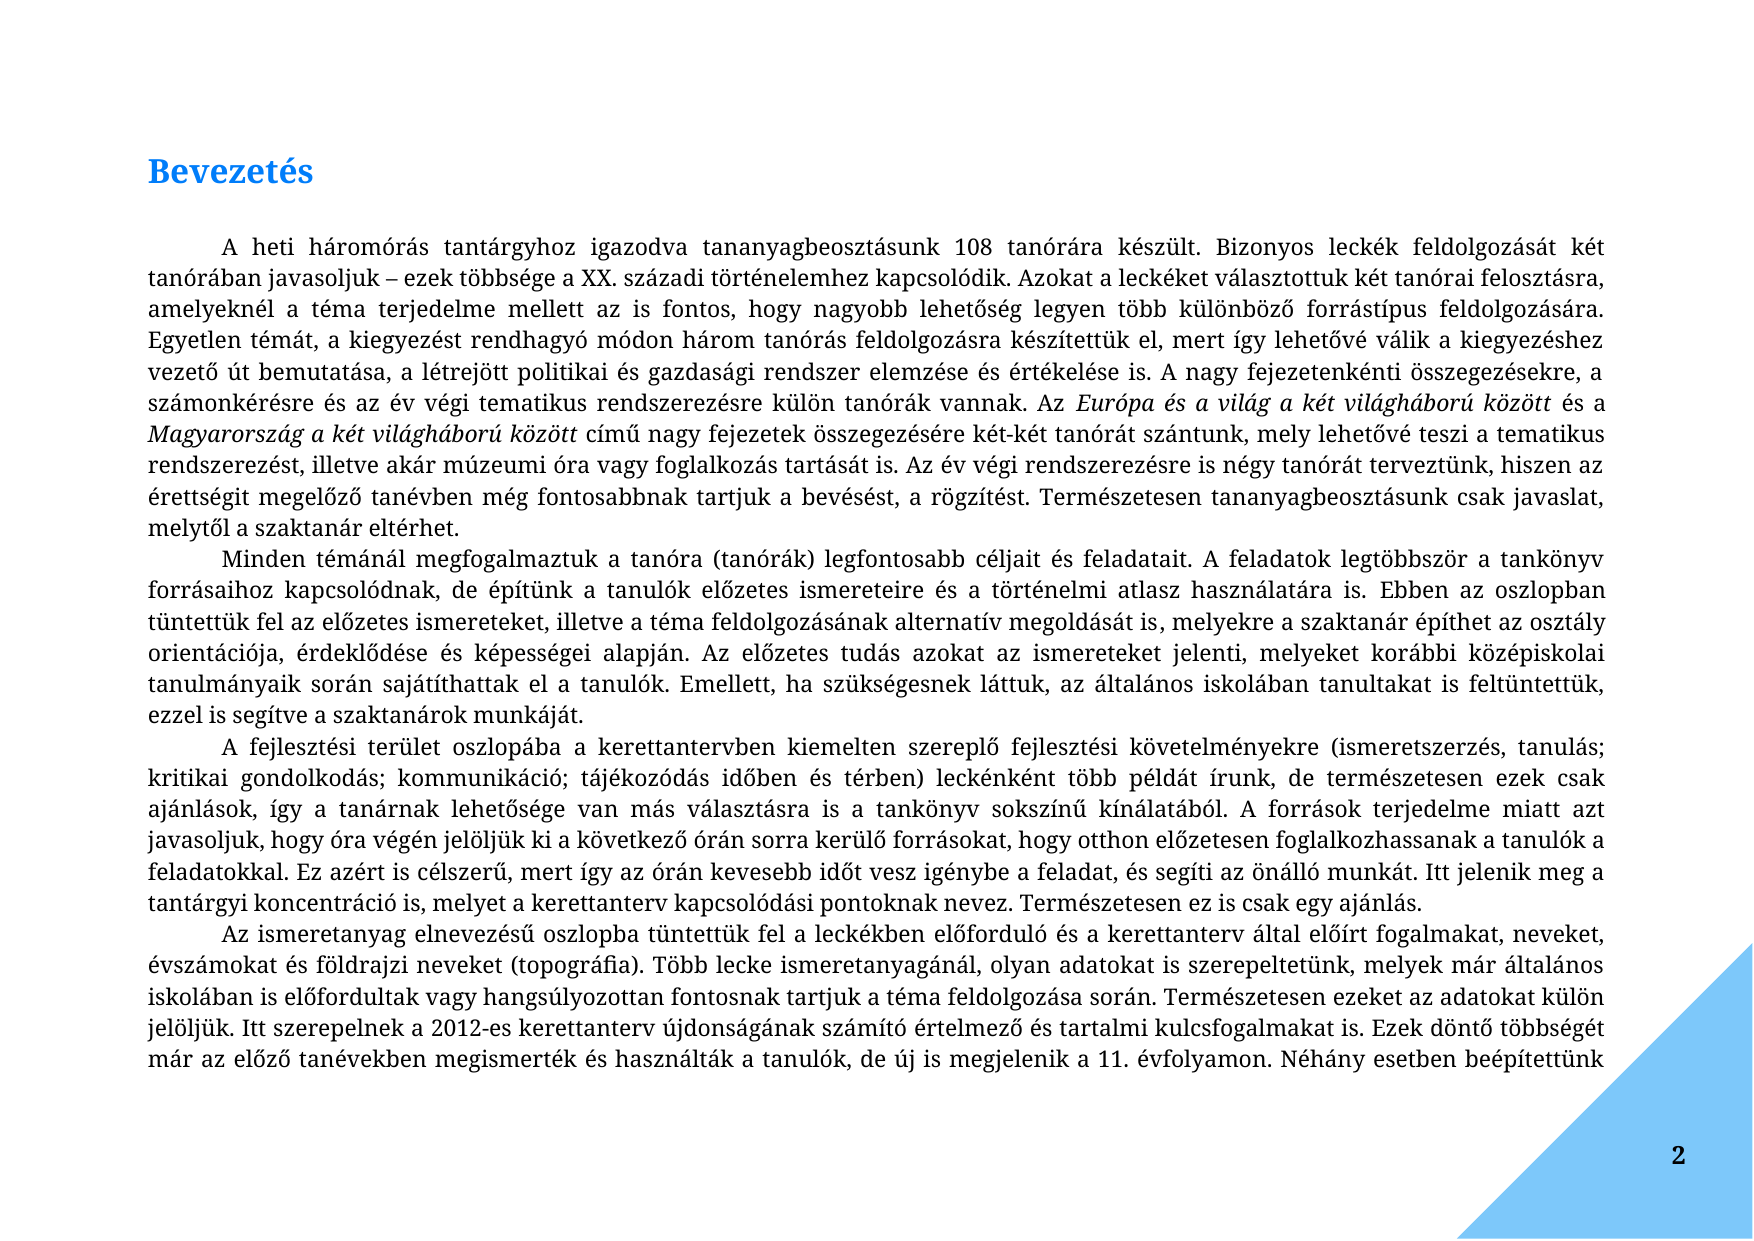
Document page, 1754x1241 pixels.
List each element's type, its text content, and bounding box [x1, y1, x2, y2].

text Minden témánál megfogalmaztuk a tanóra (tanórák) legfontosabb céljait és feladatait. A feladatok legtöbbször a tankönyv forrásaihoz kapcsolódnak, de építünk a tanulók előzetes ismereteire és a történelmi atlasz használatára is. Ebben az oszlopban tüntettük fel az előzetes ismereteket, illetve a téma feldolgozásának alternatív megoldását is, melyekre a szaktanár építhet az osztály orientációja, érdeklődése és képességei alapján. Az előzetes tudás azokat az ismereteket jelenti, melyeket korábbi középiskolai tanulmányaik során sajátíthattak el a tanulók. Emellett, ha szükségesnek láttuk, az általános iskolában tanultakat is feltüntettük, ezzel is segítve a szaktanárok munkáját. [148, 543, 1606, 731]
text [148, 918, 1606, 1074]
subtitle Bevezetés [148, 148, 1606, 193]
text A fejlesztési terület oszlopába a kerettantervben kiemelten szereplő fejlesztési követelményekre (ismeretszerzés, tanulás; kritikai gondolkodás; kommunikáció; tájékozódás időben és térben) leckénként több példát írunk, de természetesen ezek csak ajánlások, így a tanárnak lehetősége van más választásra is a tankönyv sokszínű kínálatából. A források terjedelme miatt azt javasoljuk, hogy óra végén jelöljük ki a következő órán sorra kerülő forrásokat, hogy otthon előzetesen foglalkozhassanak a tanulók a feladatokkal. Ez azért is célszerű, mert így az órán kevesebb időt vesz igénybe a feladat, és segíti az önálló munkát. Itt jelenik meg a tantárgyi koncentráció is, melyet a kerettanterv kapcsolódási pontoknak nevez. Természetesen ez is csak egy ajánlás. [148, 731, 1606, 918]
text A heti háromórás tantárgyhoz igazodva tananyagbeosztásunk 108 tanórára készült. Bizonyos leckék feldolgozását két tanórában javasoljuk – ezek többsége a XX. századi történelemhez kapcsolódik. Azokat a leckéket választottuk két tanórai felosztásra, amelyeknél a téma terjedelme mellett az is fontos, hogy nagyobb lehetőség legyen több különböző forrástípus feldolgozására. Egyetlen témát, a kiegyezést rendhagyó módon három tanórás feldolgozásra készítettük el, mert így lehetővé válik a kiegyezéshez vezető út bemutatása, a létrejött politikai és gazdasági rendszer elemzése és értékelése is. A nagy fejezetenkénti összegezésekre, a számonkérésre és az év végi tematikus rendszerezésre külön tanórák vannak. Az Európa és a világ a két világháború között és a Magyarország a két világháború között című nagy fejezetek összegezésére két-két tanórát szántunk, mely lehetővé teszi a tematikus rendszerezést, illetve akár múzeumi óra vagy foglalkozás tartását is. Az év végi rendszerezésre is négy tanórát terveztünk, hiszen az érettségit megelőző tanévben még fontosabbnak tartjuk a bevésést, a rögzítést. Természetesen tananyagbeosztásunk csak javaslat, melytől a szaktanár eltérhet. [148, 231, 1606, 543]
